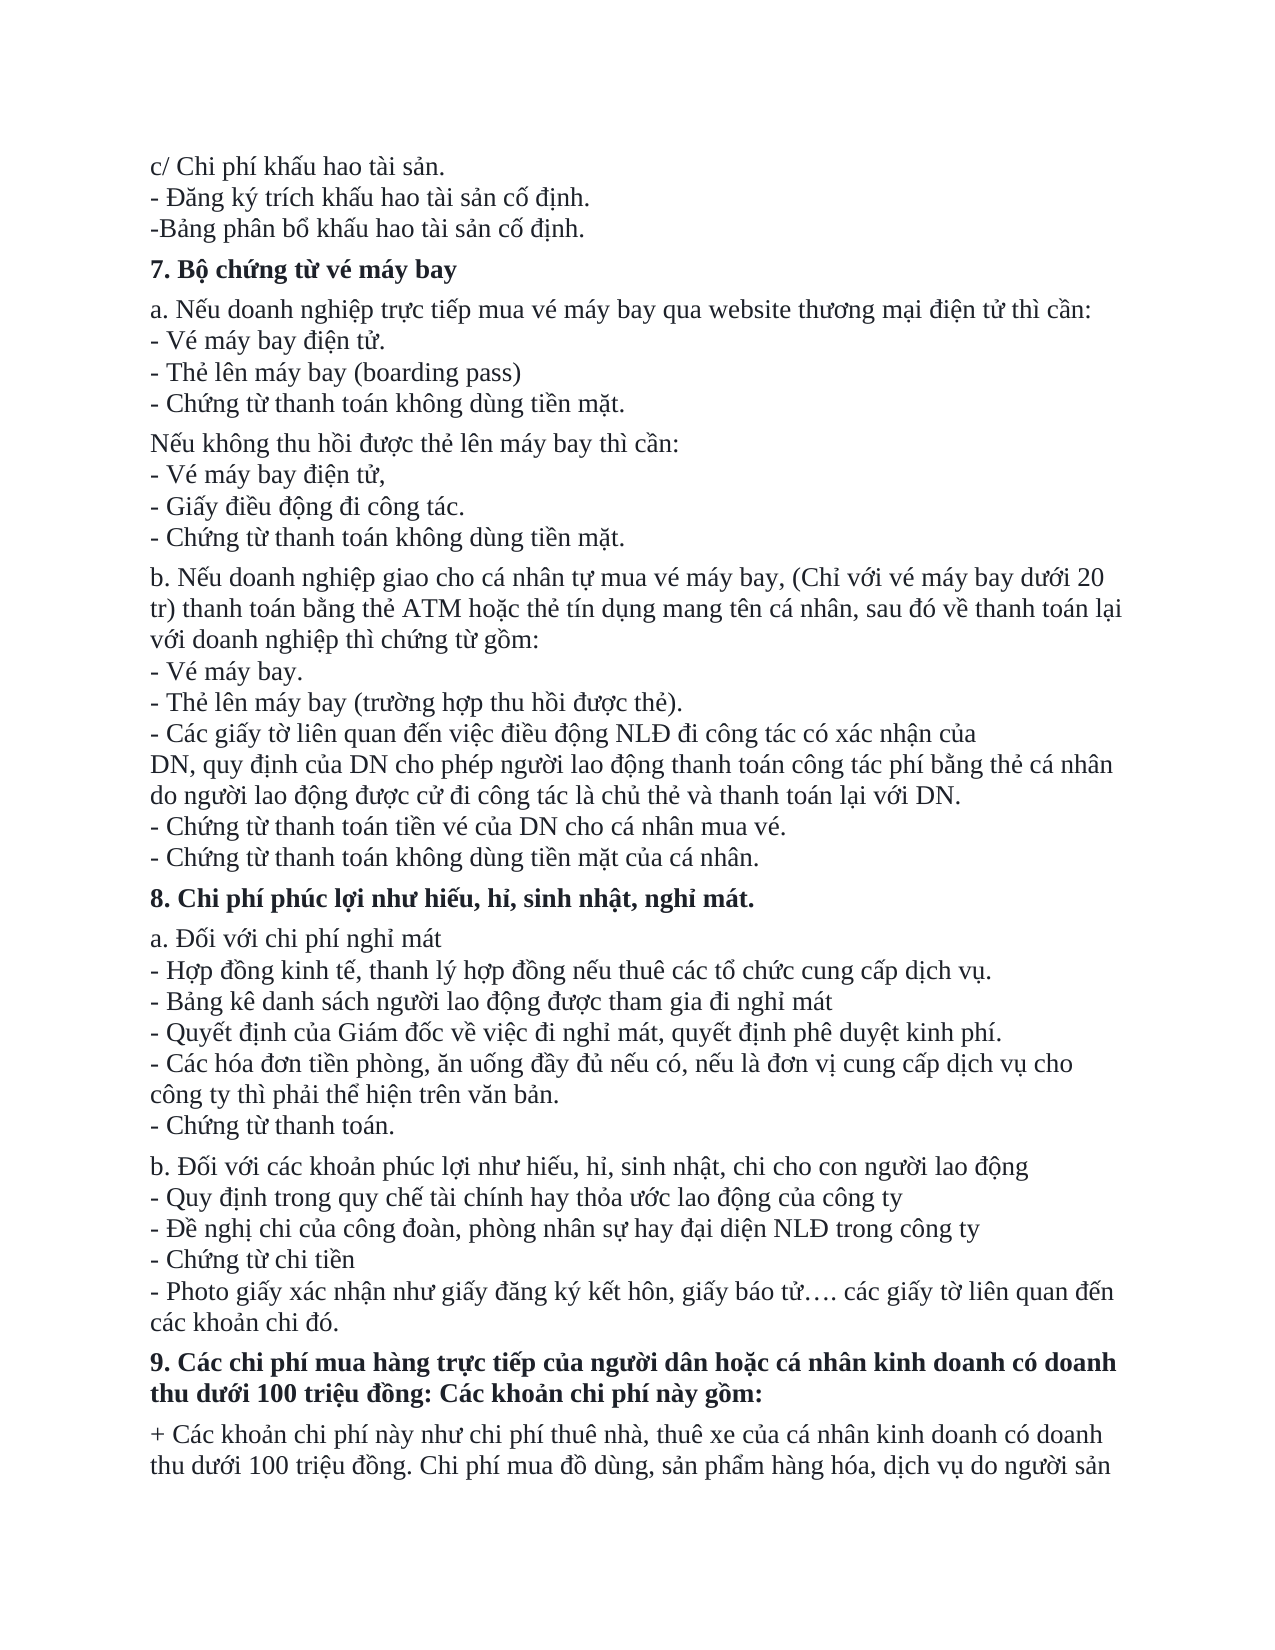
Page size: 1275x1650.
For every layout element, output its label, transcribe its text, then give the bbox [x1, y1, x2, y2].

text c/ Chi phí khấu hao tài sản. - Đăng ký trích khấu hao tài sản cố định. -Bảng phân bổ khấu hao tài sản cố định. [150, 150, 1125, 243]
text 7. Bộ chứng từ vé máy bay [150, 253, 1125, 284]
text b. Đối với các khoản phúc lợi như hiếu, hỉ, sinh nhật, chi cho con người lao động - Quy định trong quy chế tài chính hay thỏa ước lao động của công ty - Đề nghị chi của công đoàn, phòng nhân sự hay đại diện NLĐ trong công ty - Chứng từ chi tiền - Photo giấy xác nhận như giấy đăng ký kết hôn, giấy báo tử…. các giấy tờ liên quan đến các khoản chi đó. [150, 1150, 1125, 1337]
text 9. Các chi phí mua hàng trực tiếp của người dân hoặc cá nhân kinh doanh có doanh thu dưới 100 triệu đồng: Các khoản chi phí này gồm: [150, 1346, 1125, 1408]
text a. Đối với chi phí nghỉ mát - Hợp đồng kinh tế, thanh lý hợp đồng nếu thuê các tổ chức cung cấp dịch vụ. - Bảng kê danh sách người lao động được tham gia đi nghỉ mát - Quyết định của Giám đốc về việc đi nghỉ mát, quyết định phê duyệt kinh phí. - Các hóa đơn tiền phòng, ăn uống đầy đủ nếu có, nếu là đơn vị cung cấp dịch vụ cho công ty thì phải thể hiện trên văn bản. - Chứng từ thanh toán. [150, 923, 1125, 1141]
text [150, 1418, 1125, 1480]
text a. Nếu doanh nghiệp trực tiếp mua vé máy bay qua website thương mại điện tử thì cần: - Vé máy bay điện tử. - Thẻ lên máy bay (boarding pass) - Chứng từ thanh toán không dùng tiền mặt. [150, 293, 1125, 418]
text Nếu không thu hồi được thẻ lên máy bay thì cần: - Vé máy bay điện tử, - Giấy điều động đi công tác. - Chứng từ thanh toán không dùng tiền mặt. [150, 427, 1125, 552]
text b. Nếu doanh nghiệp giao cho cá nhân tự mua vé máy bay, (Chỉ với vé máy bay dưới 20 tr) thanh toán bằng thẻ ATM hoặc thẻ tín dụng mang tên cá nhân, sau đó về thanh toán lại với doanh nghiệp thì chứng từ gồm: - Vé máy bay. - Thẻ lên máy bay (trường hợp thu hồi được thẻ). - Các giấy tờ liên quan đến việc điều động NLĐ đi công tác có xác nhận của DN, quy định của DN cho phép người lao động thanh toán công tác phí bằng thẻ cá nhân do người lao động được cử đi công tác là chủ thẻ và thanh toán lại với DN. - Chứng từ thanh toán tiền vé của DN cho cá nhân mua vé. - Chứng từ thanh toán không dùng tiền mặt của cá nhân. [150, 561, 1125, 873]
text 8. Chi phí phúc lợi như hiếu, hỉ, sinh nhật, nghỉ mát. [150, 882, 1125, 913]
